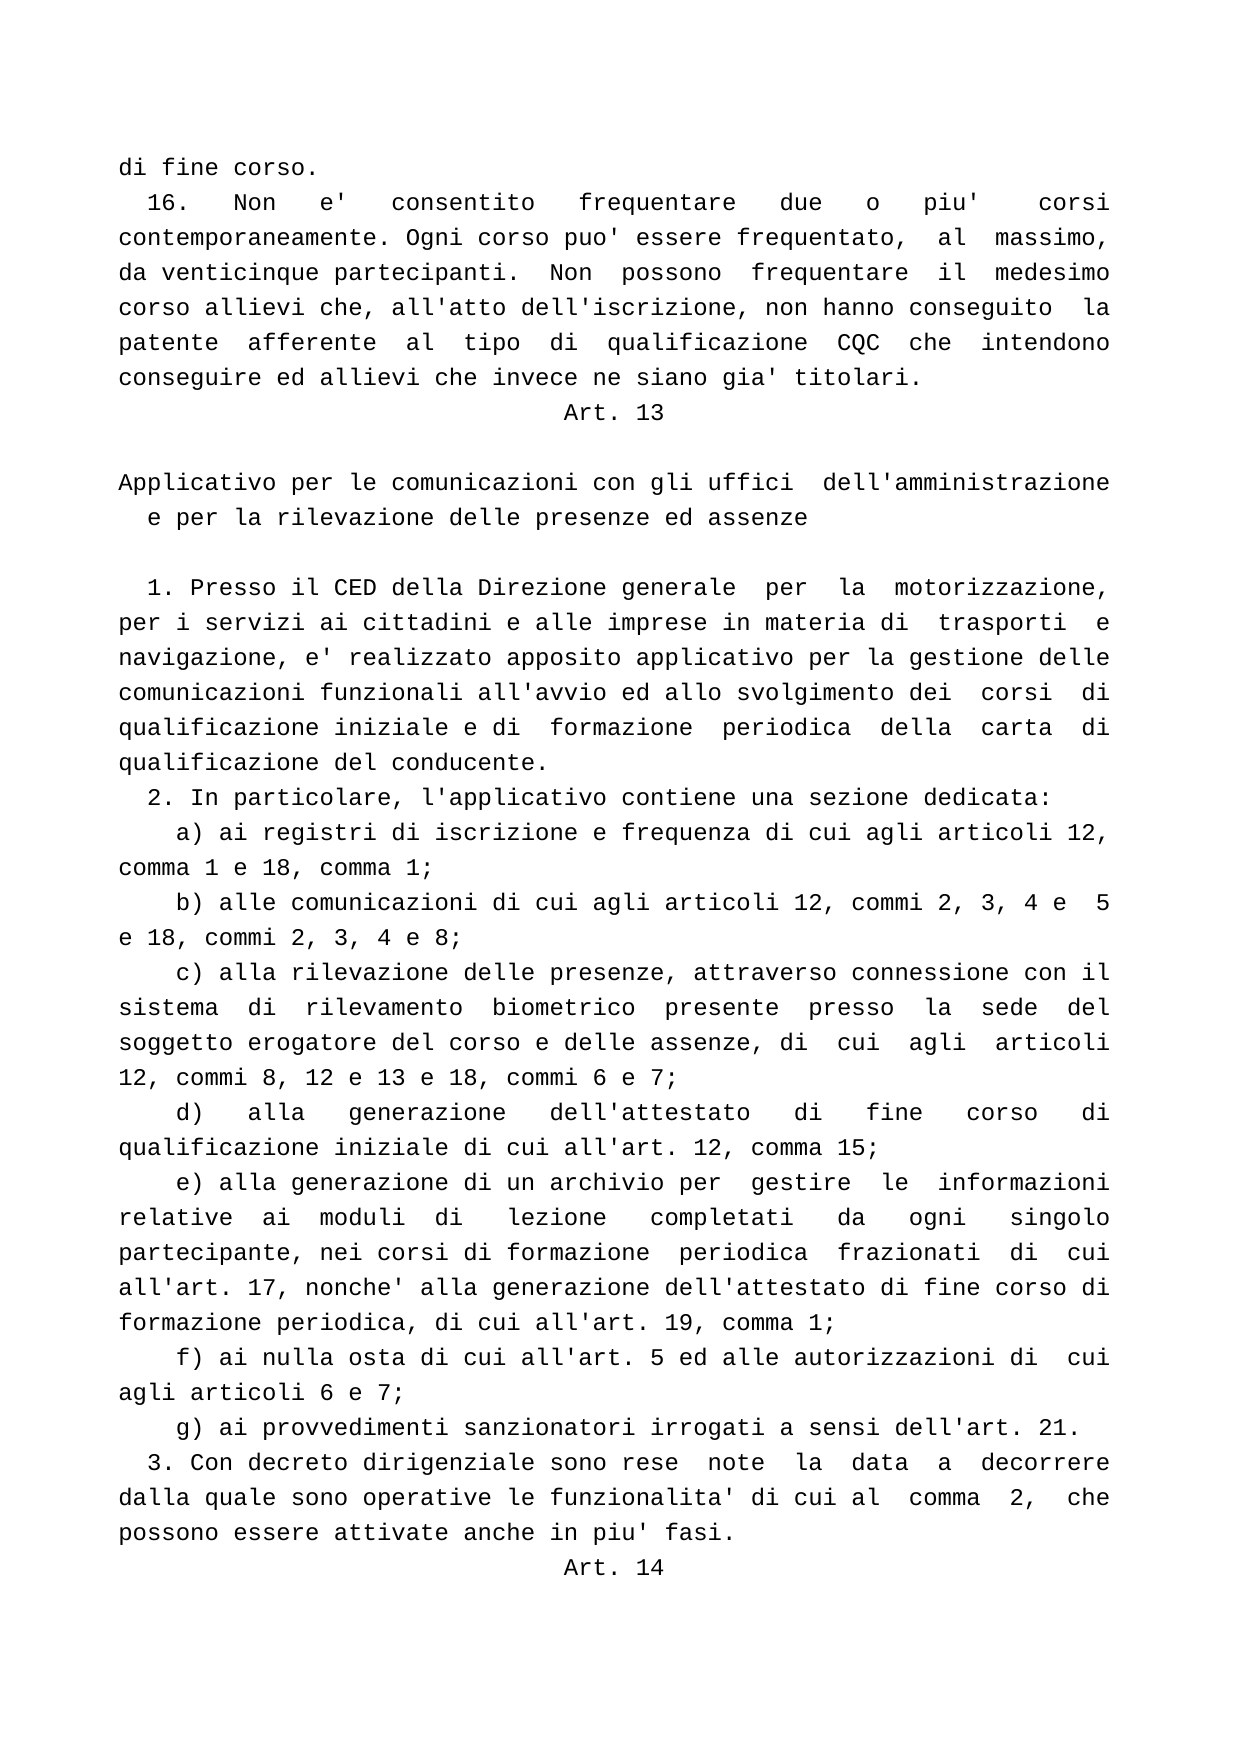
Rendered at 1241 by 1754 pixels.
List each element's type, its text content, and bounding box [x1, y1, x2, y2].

text qualificazione del conducente. [118, 743, 1122, 778]
text d) alla generazione dell'attestato di fine corso di [118, 1093, 1122, 1128]
text e per la rilevazione delle presenze ed assenze [118, 498, 1122, 533]
text c) alla rilevazione delle presenze, attraverso connessione con il [118, 953, 1122, 988]
text dalla quale sono operative le funzionalita' di cui al comma 2, che [118, 1478, 1122, 1513]
text 3. Con decreto dirigenziale sono rese note la data a decorrere [118, 1443, 1122, 1478]
text 2. In particolare, l'applicativo contiene una sezione dedicata: [118, 778, 1122, 813]
text corso allievi che, all'atto dell'iscrizione, non hanno conseguito la [118, 288, 1122, 323]
text all'art. 17, nonche' alla generazione dell'attestato di fine corso di [118, 1268, 1122, 1303]
text da venticinque partecipanti. Non possono frequentare il medesimo [118, 253, 1122, 288]
text Applicativo per le comunicazioni con gli uffici dell'amministrazione [118, 463, 1122, 498]
text Art. 14 [118, 1548, 1122, 1583]
text sistema di rilevamento biometrico presente presso la sede del [118, 988, 1122, 1023]
text qualificazione iniziale di cui all'art. 12, comma 15; [118, 1128, 1122, 1163]
text Art. 13 [118, 393, 1122, 428]
text possono essere attivate anche in piu' fasi. [118, 1513, 1122, 1548]
text conseguire ed allievi che invece ne siano gia' titolari. [118, 358, 1122, 393]
text qualificazione iniziale e di formazione periodica della carta di [118, 708, 1122, 743]
text soggetto erogatore del corso e delle assenze, di cui agli articoli [118, 1023, 1122, 1058]
text e 18, commi 2, 3, 4 e 8; [118, 918, 1122, 953]
text formazione periodica, di cui all'art. 19, comma 1; [118, 1303, 1122, 1338]
text relative ai moduli di lezione completati da ogni singolo [118, 1198, 1122, 1233]
text b) alle comunicazioni di cui agli articoli 12, commi 2, 3, 4 e 5 [118, 883, 1122, 918]
text 1. Presso il CED della Direzione generale per la motorizzazione, [118, 568, 1122, 603]
text agli articoli 6 e 7; [118, 1373, 1122, 1408]
text di fine corso. [118, 148, 1122, 183]
text g) ai provvedimenti sanzionatori irrogati a sensi dell'art. 21. [118, 1408, 1122, 1443]
text 16. Non e' consentito frequentare due o piu' corsi [118, 183, 1122, 218]
text navigazione, e' realizzato apposito applicativo per la gestione delle [118, 638, 1122, 673]
text comunicazioni funzionali all'avvio ed allo svolgimento dei corsi di [118, 673, 1122, 708]
text contemporaneamente. Ogni corso puo' essere frequentato, al massimo, [118, 218, 1122, 253]
text patente afferente al tipo di qualificazione CQC che intendono [118, 323, 1122, 358]
text comma 1 e 18, comma 1; [118, 848, 1122, 883]
text f) ai nulla osta di cui all'art. 5 ed alle autorizzazioni di cui [118, 1338, 1122, 1373]
text partecipante, nei corsi di formazione periodica frazionati di cui [118, 1233, 1122, 1268]
text per i servizi ai cittadini e alle imprese in materia di trasporti e [118, 603, 1122, 638]
text e) alla generazione di un archivio per gestire le informazioni [118, 1163, 1122, 1198]
text 12, commi 8, 12 e 13 e 18, commi 6 e 7; [118, 1058, 1122, 1093]
text a) ai registri di iscrizione e frequenza di cui agli articoli 12, [118, 813, 1122, 848]
